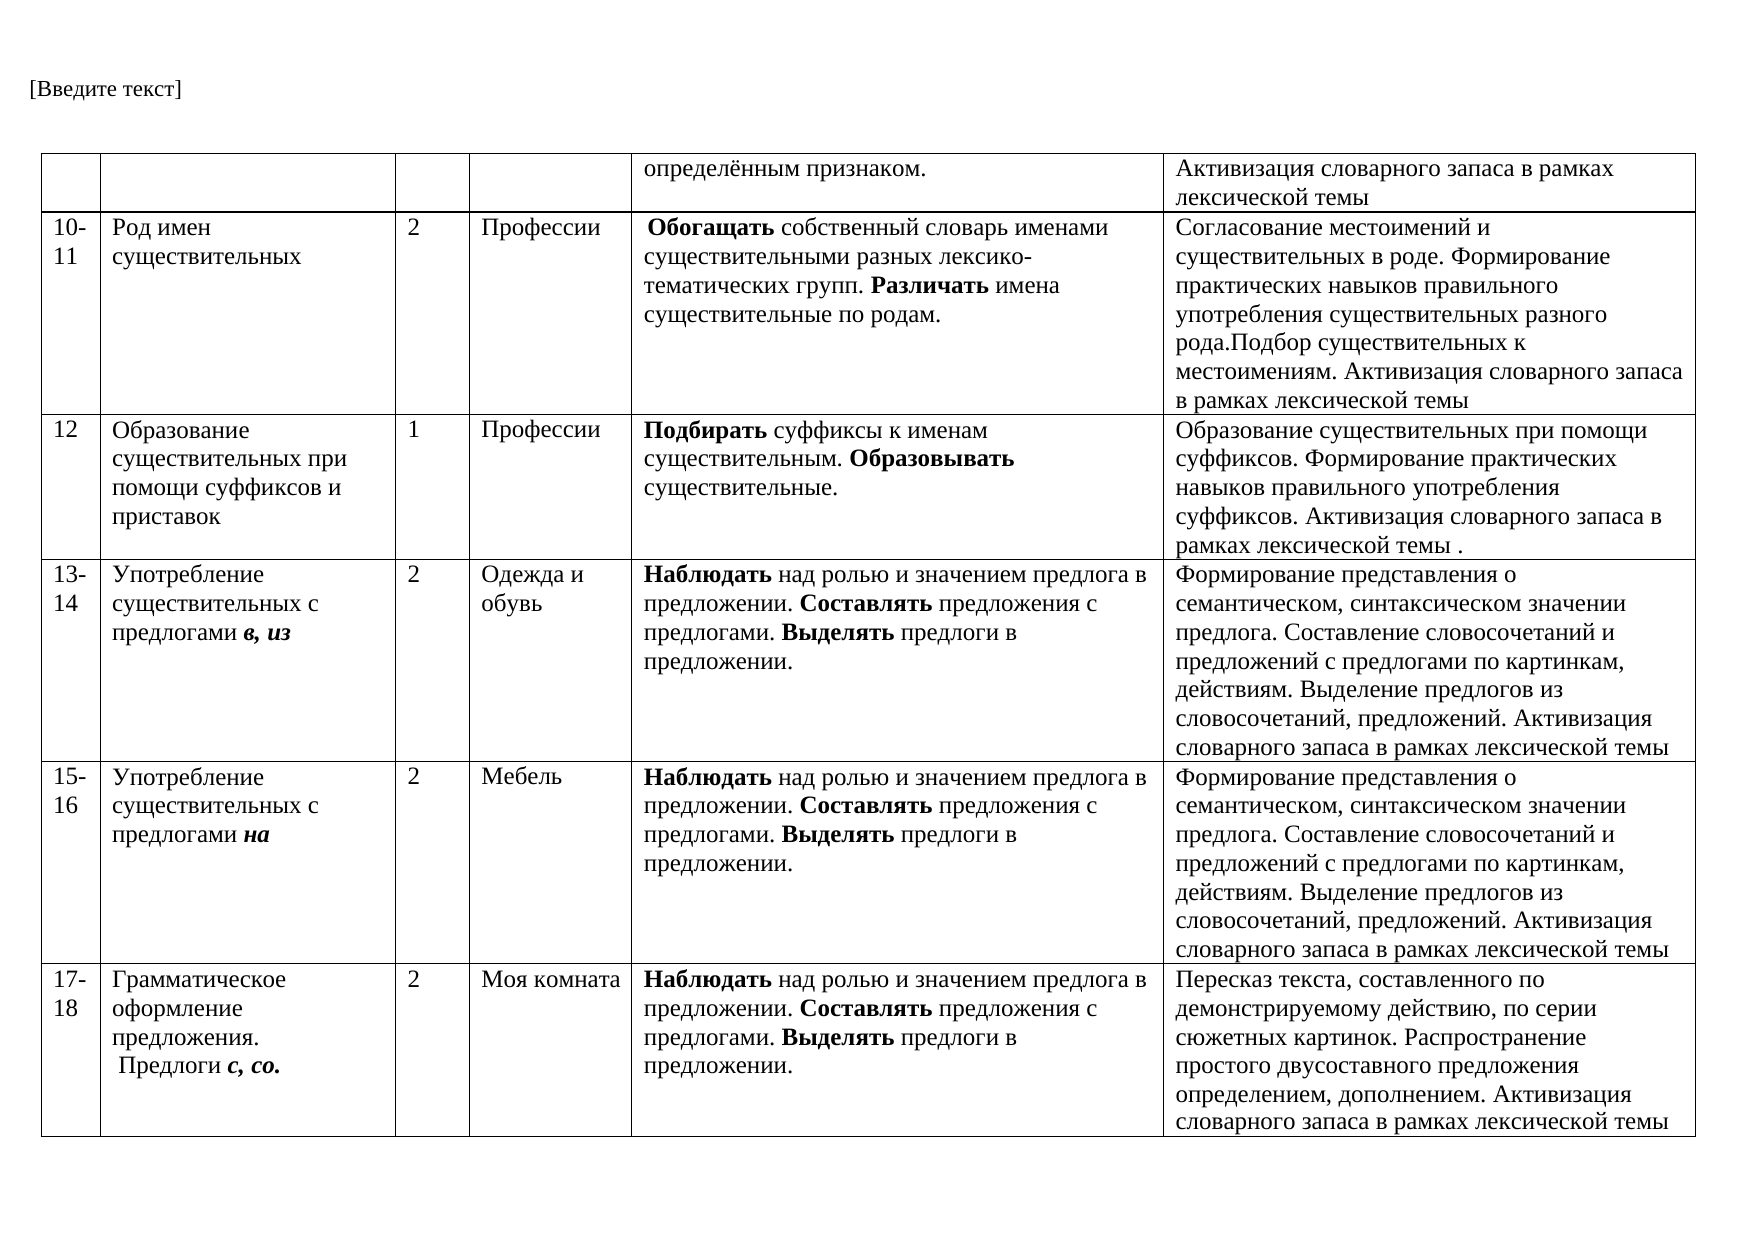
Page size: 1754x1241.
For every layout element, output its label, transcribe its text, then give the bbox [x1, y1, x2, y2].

table_header [101, 154, 395, 211]
table_cell 17- 18 [42, 964, 100, 1136]
table_cell Формирование представления о семантическом, синтаксическом значении предлога. Составление словосочетаний и предложений с предлогами по картинкам, действиям. Выделение предлогов из словосочетаний, предложений. Активизация словарного запаса в рамках лексической темы [1164, 762, 1695, 963]
table_cell Мебель [470, 762, 631, 963]
table_cell Употребление существительных с предлогами в, из [101, 560, 395, 761]
table_cell Наблюдать над ролью и значением предлога в предложении. Составлять предложения с предлогами. Выделять предлоги в предложении. [632, 560, 1163, 761]
table_cell Наблюдать над ролью и значением предлога в предложении. Составлять предложения с предлогами. Выделять предлоги в предложении. [632, 762, 1163, 963]
table_cell 12 [42, 415, 100, 558]
table_header определённым признаком. [632, 154, 1163, 211]
table_cell Употребление существительных с предлогами на [101, 762, 395, 963]
table_cell Образование существительных при помощи суффиксов и приставок [101, 415, 395, 558]
table_cell Профессии [470, 213, 631, 414]
table_header Активизация словарного запаса в рамках лексической темы [1164, 154, 1695, 211]
table_header [470, 154, 631, 211]
table_cell 2 [396, 762, 469, 963]
table_cell 15- 16 [42, 762, 100, 963]
table_cell Подбирать суффиксы к именам существительным. Образовывать существительные. [632, 415, 1163, 558]
table_cell 1 [396, 415, 469, 558]
table_cell Грамматическое оформление предложения. Предлоги с, со. [101, 964, 395, 1136]
table_cell Обогащать собственный словарь именами существительными разных лексико- тематических групп. Различать имена существительные по родам. [632, 213, 1163, 414]
table_cell 2 [396, 964, 469, 1136]
table_cell Пересказ текста, составленного по демонстрируемому действию, по серии сюжетных картинок. Распространение простого двусоставного предложения определением, дополнением. Активизация словарного запаса в рамках лексической темы [1164, 964, 1695, 1136]
table_cell Профессии [470, 415, 631, 558]
table_cell Формирование представления о семантическом, синтаксическом значении предлога. Составление словосочетаний и предложений с предлогами по картинкам, действиям. Выделение предлогов из словосочетаний, предложений. Активизация словарного запаса в рамках лексической темы [1164, 560, 1695, 761]
table_cell 2 [396, 213, 469, 414]
table_cell Одежда и обувь [470, 560, 631, 761]
table_cell 2 [396, 560, 469, 761]
table_cell Наблюдать над ролью и значением предлога в предложении. Составлять предложения с предлогами. Выделять предлоги в предложении. [632, 964, 1163, 1136]
table_cell Род имен существительных [101, 213, 395, 414]
table_header [396, 154, 469, 211]
table_header [42, 154, 100, 211]
table_cell 10- 11 [42, 213, 100, 414]
table_cell 13- 14 [42, 560, 100, 761]
table_cell Моя комната [470, 964, 631, 1136]
table_cell Согласование местоимений и существительных в роде. Формирование практических навыков правильного употребления существительных разного рода.Подбор существительных к местоимениям. Активизация словарного запаса в рамках лексической темы [1164, 213, 1695, 414]
table_cell Образование существительных при помощи суффиксов. Формирование практических навыков правильного употребления суффиксов. Активизация словарного запаса в рамках лексической темы . [1164, 415, 1695, 558]
